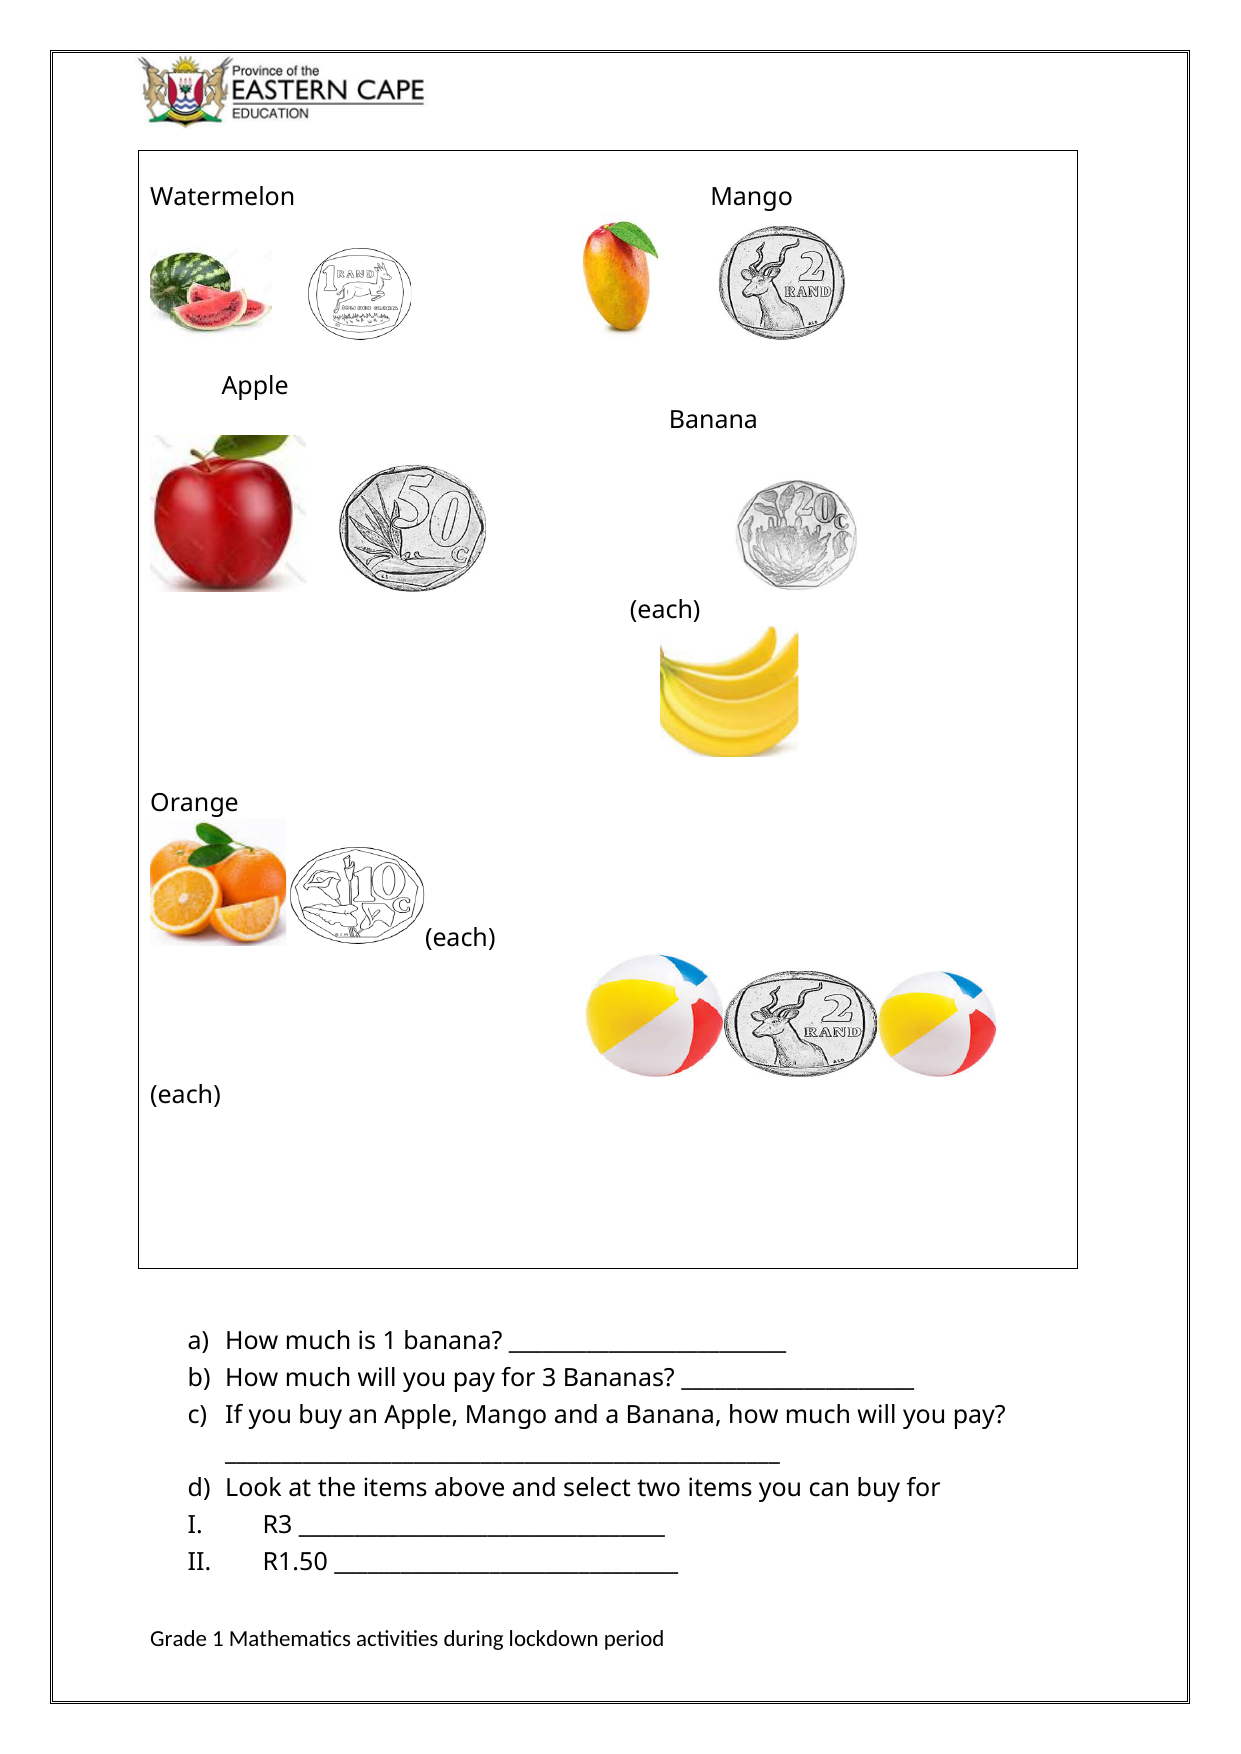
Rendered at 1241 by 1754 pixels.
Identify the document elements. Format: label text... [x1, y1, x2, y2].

list Look at the items above and select two items you can buy for [187, 1470, 1090, 1504]
list R1.50 _______________________________ [187, 1543, 1090, 1577]
picture [304, 245, 412, 340]
picture [338, 464, 487, 592]
list How much will you pay for 3 Bananas? _____________________ [187, 1359, 1090, 1394]
picture [150, 435, 307, 592]
picture [150, 819, 425, 946]
picture [150, 247, 272, 340]
picture [660, 626, 799, 757]
table_header Watermelon Mango Apple Banana (each) Orange (each) (each) [139, 151, 1077, 1268]
picture [585, 953, 997, 1077]
list If you buy an Apple, Mango and a Banana, how much will you pay? __________________________________________________ [187, 1396, 1090, 1467]
picture [573, 213, 667, 340]
picture [733, 479, 859, 592]
list R3 _________________________________ [187, 1507, 1090, 1541]
picture [134, 54, 432, 129]
picture [718, 226, 845, 340]
list How much is 1 banana? _________________________ [187, 1323, 1090, 1357]
